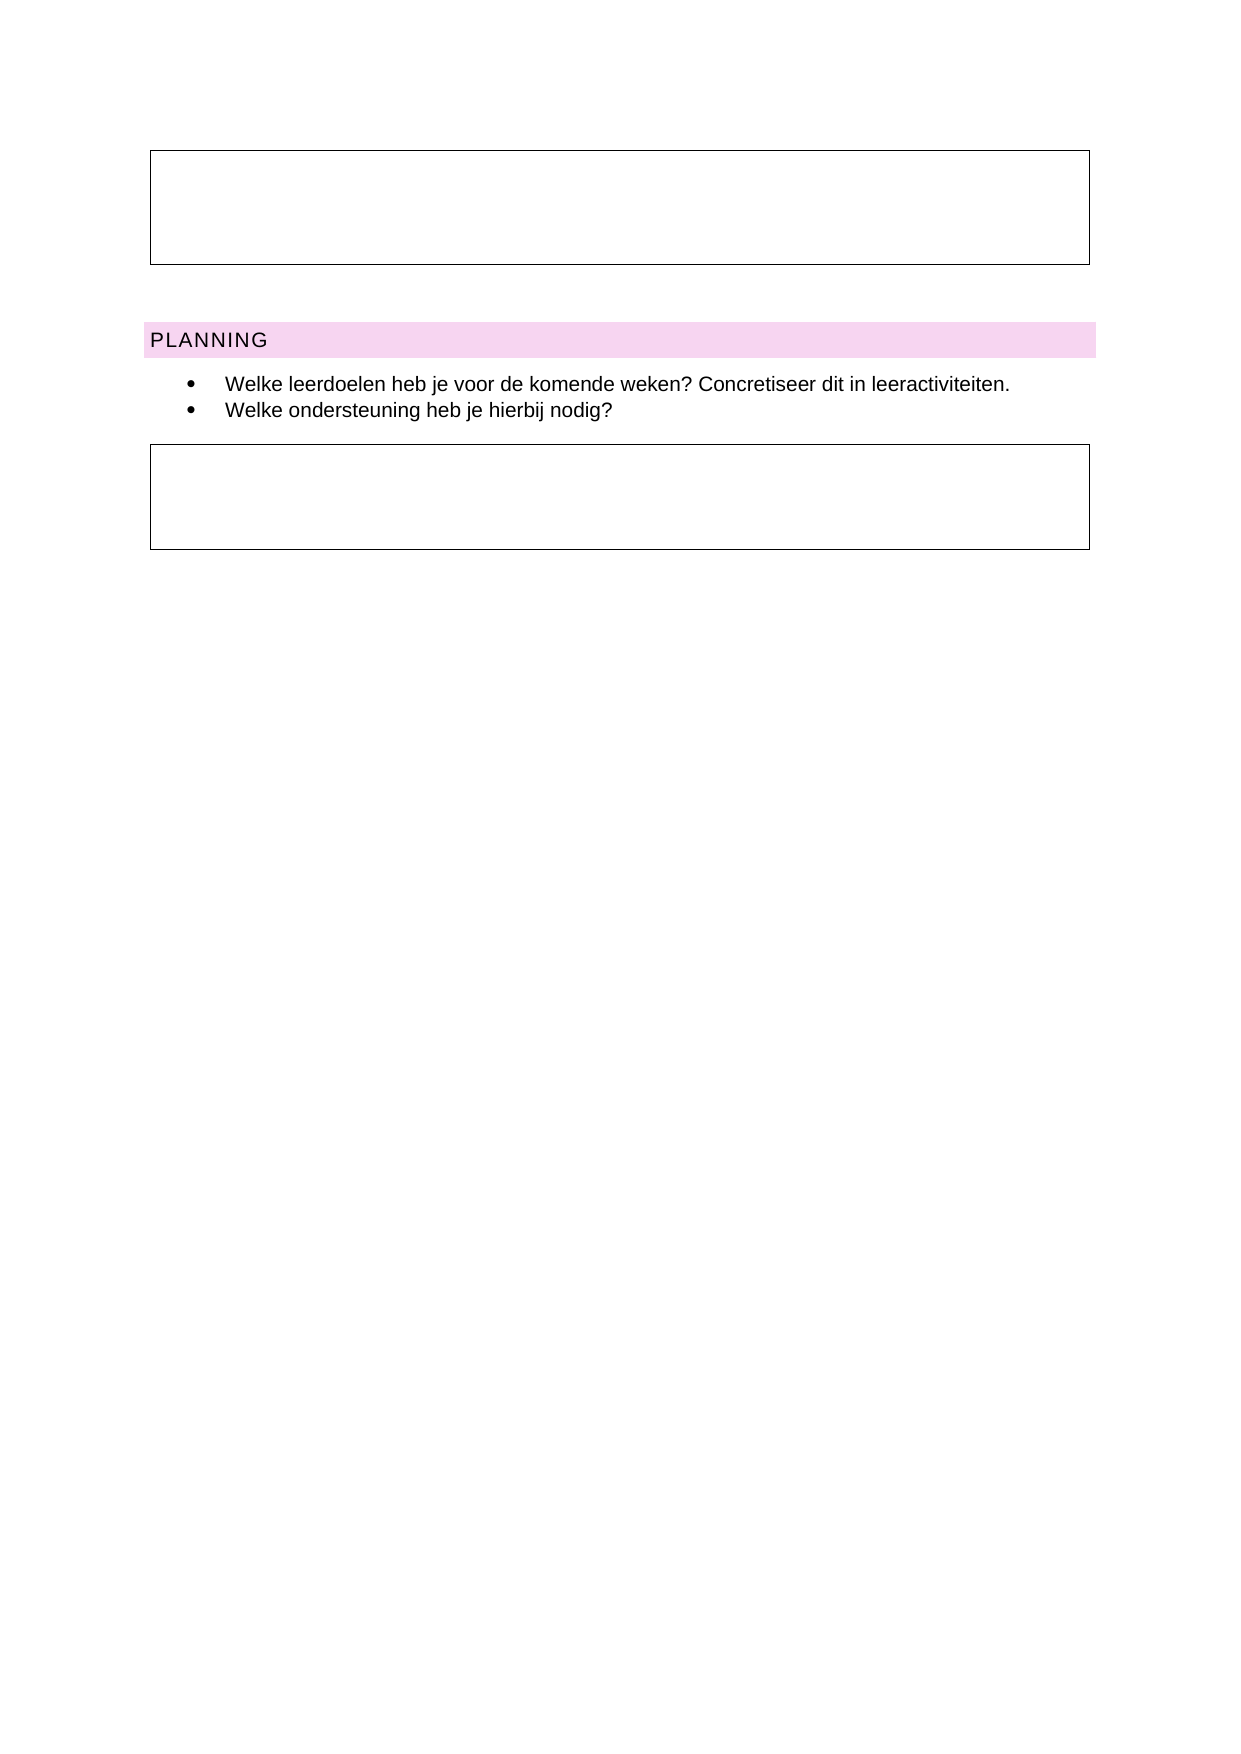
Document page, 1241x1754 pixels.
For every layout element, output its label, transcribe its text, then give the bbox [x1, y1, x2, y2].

list Welke leerdoelen heb je voor de komende weken? Concretiseer dit in leeractiviteiten. [187, 372, 1090, 396]
table_header [151, 445, 1089, 548]
list Welke ondersteuning heb je hierbij nodig? [187, 398, 1090, 422]
subtitle Planning [150, 328, 1090, 352]
table_header [151, 151, 1089, 264]
